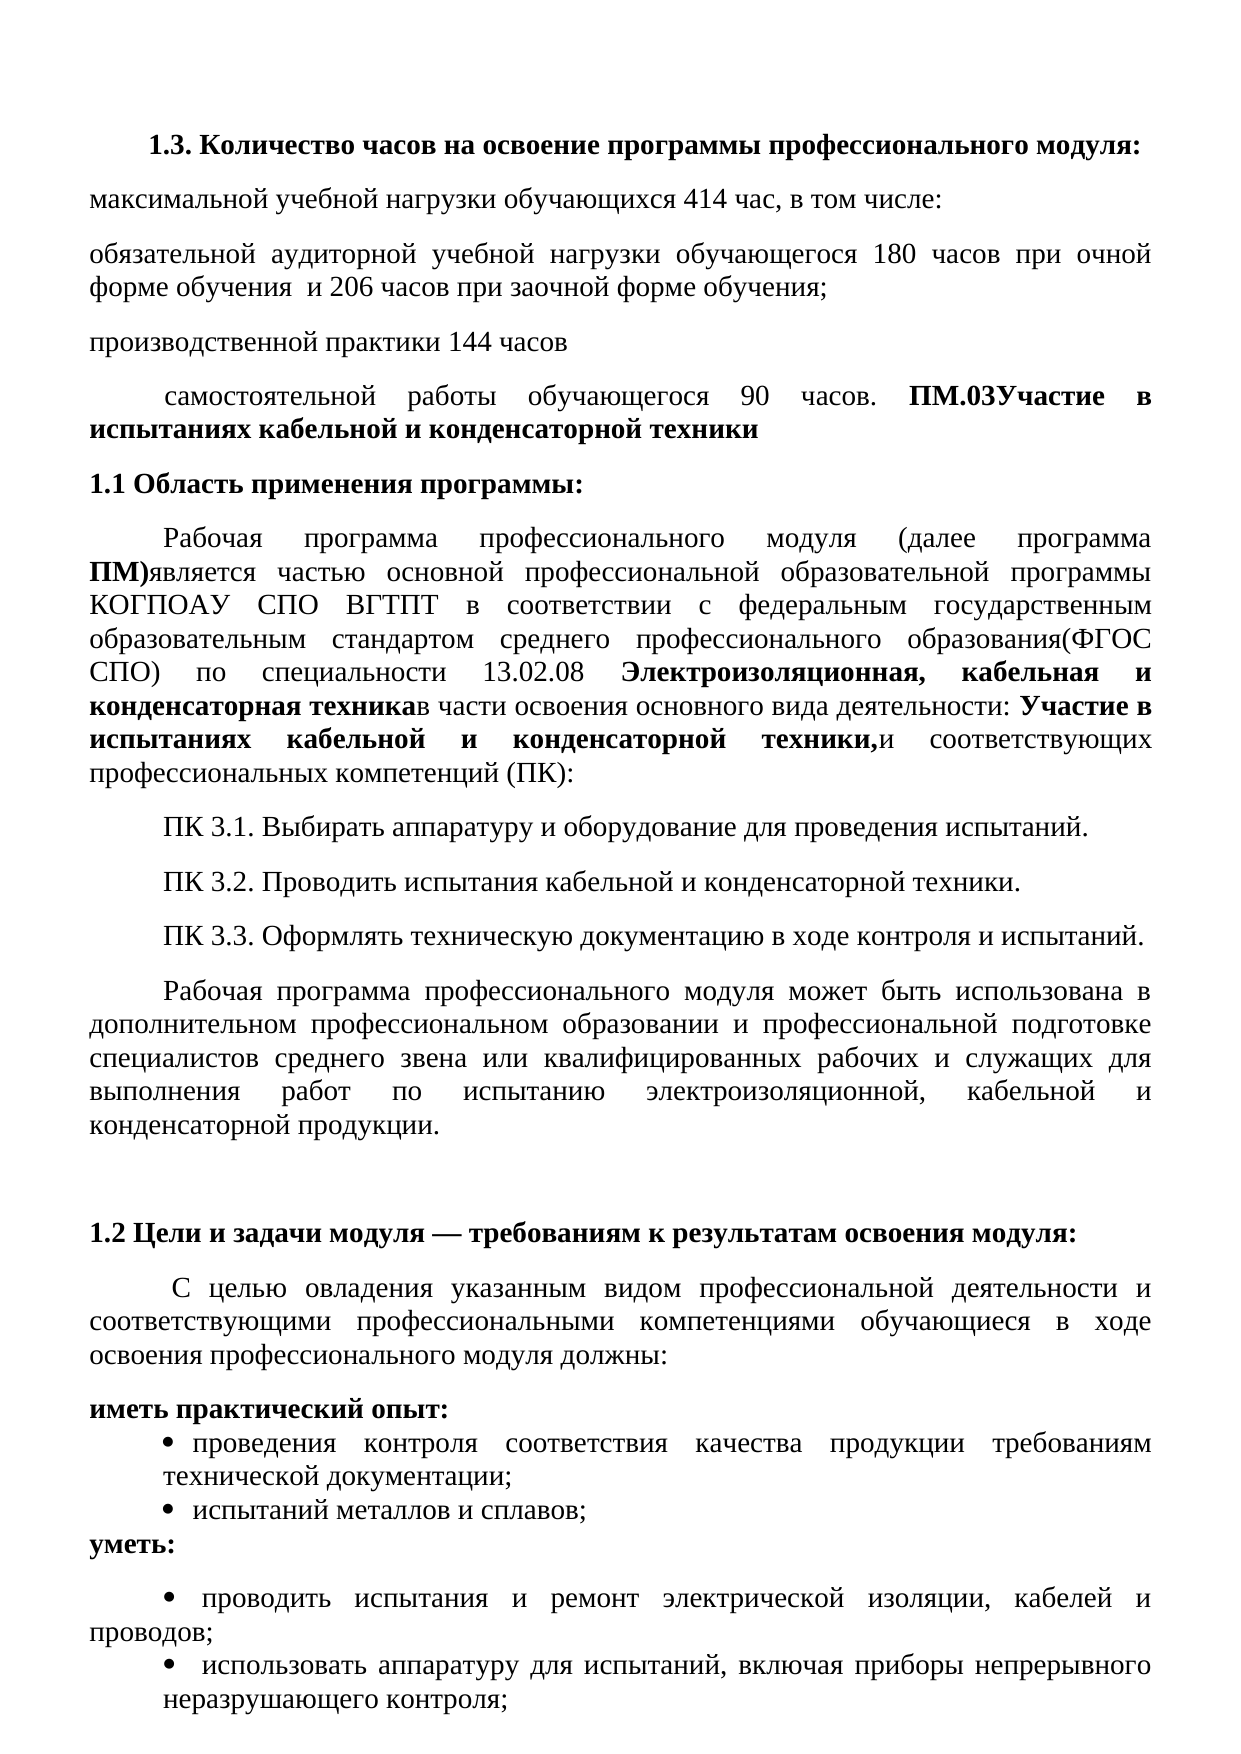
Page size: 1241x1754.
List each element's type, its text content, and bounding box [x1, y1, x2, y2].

text обязательной аудиторной учебной нагрузки обучающегося 180 часов при очной форме обучения и 206 часов при заочной форме обучения; [89, 236, 1152, 303]
list использовать аппаратуру для испытаний, включая приборы непрерывного неразрушающего контроля; [163, 1647, 1152, 1714]
text ПК 3.1. Выбирать аппаратуру и оборудование для проведения испытаний. [89, 809, 1152, 843]
text Рабочая программа профессионального модуля (далее программа ПМ)является частью основной профессиональной образовательной программы КОГПОАУ СПО ВГТПТ в соответствии с федеральным государственным образовательным стандартом среднего профессионального образования(ФГОС СПО) по специальности 13.02.08 Электроизоляционная, кабельная и конденсаторная техникав части освоения основного вида деятельности: Участие в испытаниях кабельной и конденсаторной техники,и соответствующих профессиональных компетенций (ПК): [89, 520, 1152, 789]
text ПК 3.2. Проводить испытания кабельной и конденсаторной техники. [89, 864, 1152, 897]
text С целью овладения указанным видом профессиональной деятельности и соответствующими профессиональными компетенциями обучающиеся в ходе освоения профессионального модуля должны: [89, 1270, 1152, 1371]
list испытаний металлов и сплавов; [89, 1492, 1152, 1526]
text Рабочая программа профессионального модуля может быть использована в дополнительном профессиональном образовании и профессиональной подготовке специалистов среднего звена или квалифицированных рабочих и служащих для выполнения работ по испытанию электроизоляционной, кабельной и конденсаторной продукции. [89, 973, 1152, 1140]
text производственной практики 144 часов [89, 324, 1152, 357]
list проведения контроля соответствия качества продукции требованиям технической документации; [163, 1425, 1152, 1492]
list проводить испытания и ремонт электрической изоляции, кабелей и проводов; [89, 1580, 1152, 1647]
text 1.1 Область применения программы: [89, 466, 1152, 499]
text иметь практический опыт: [89, 1391, 1152, 1425]
text 1.3. Количество часов на освоение программы профессионального модуля: [89, 127, 1152, 161]
text ПК 3.3. Оформлять техническую документацию в ходе контроля и испытаний. [89, 918, 1152, 952]
text 1.2 Цели и задачи модуля — требованиям к результатам освоения модуля: [89, 1216, 1152, 1249]
text самостоятельной работы обучающегося 90 часов. ПМ.03Участие в испытаниях кабельной и конденсаторной техники [89, 378, 1152, 445]
text максимальной учебной нагрузки обучающихся 414 час, в том числе: [89, 181, 1152, 215]
text уметь: [89, 1526, 1152, 1559]
